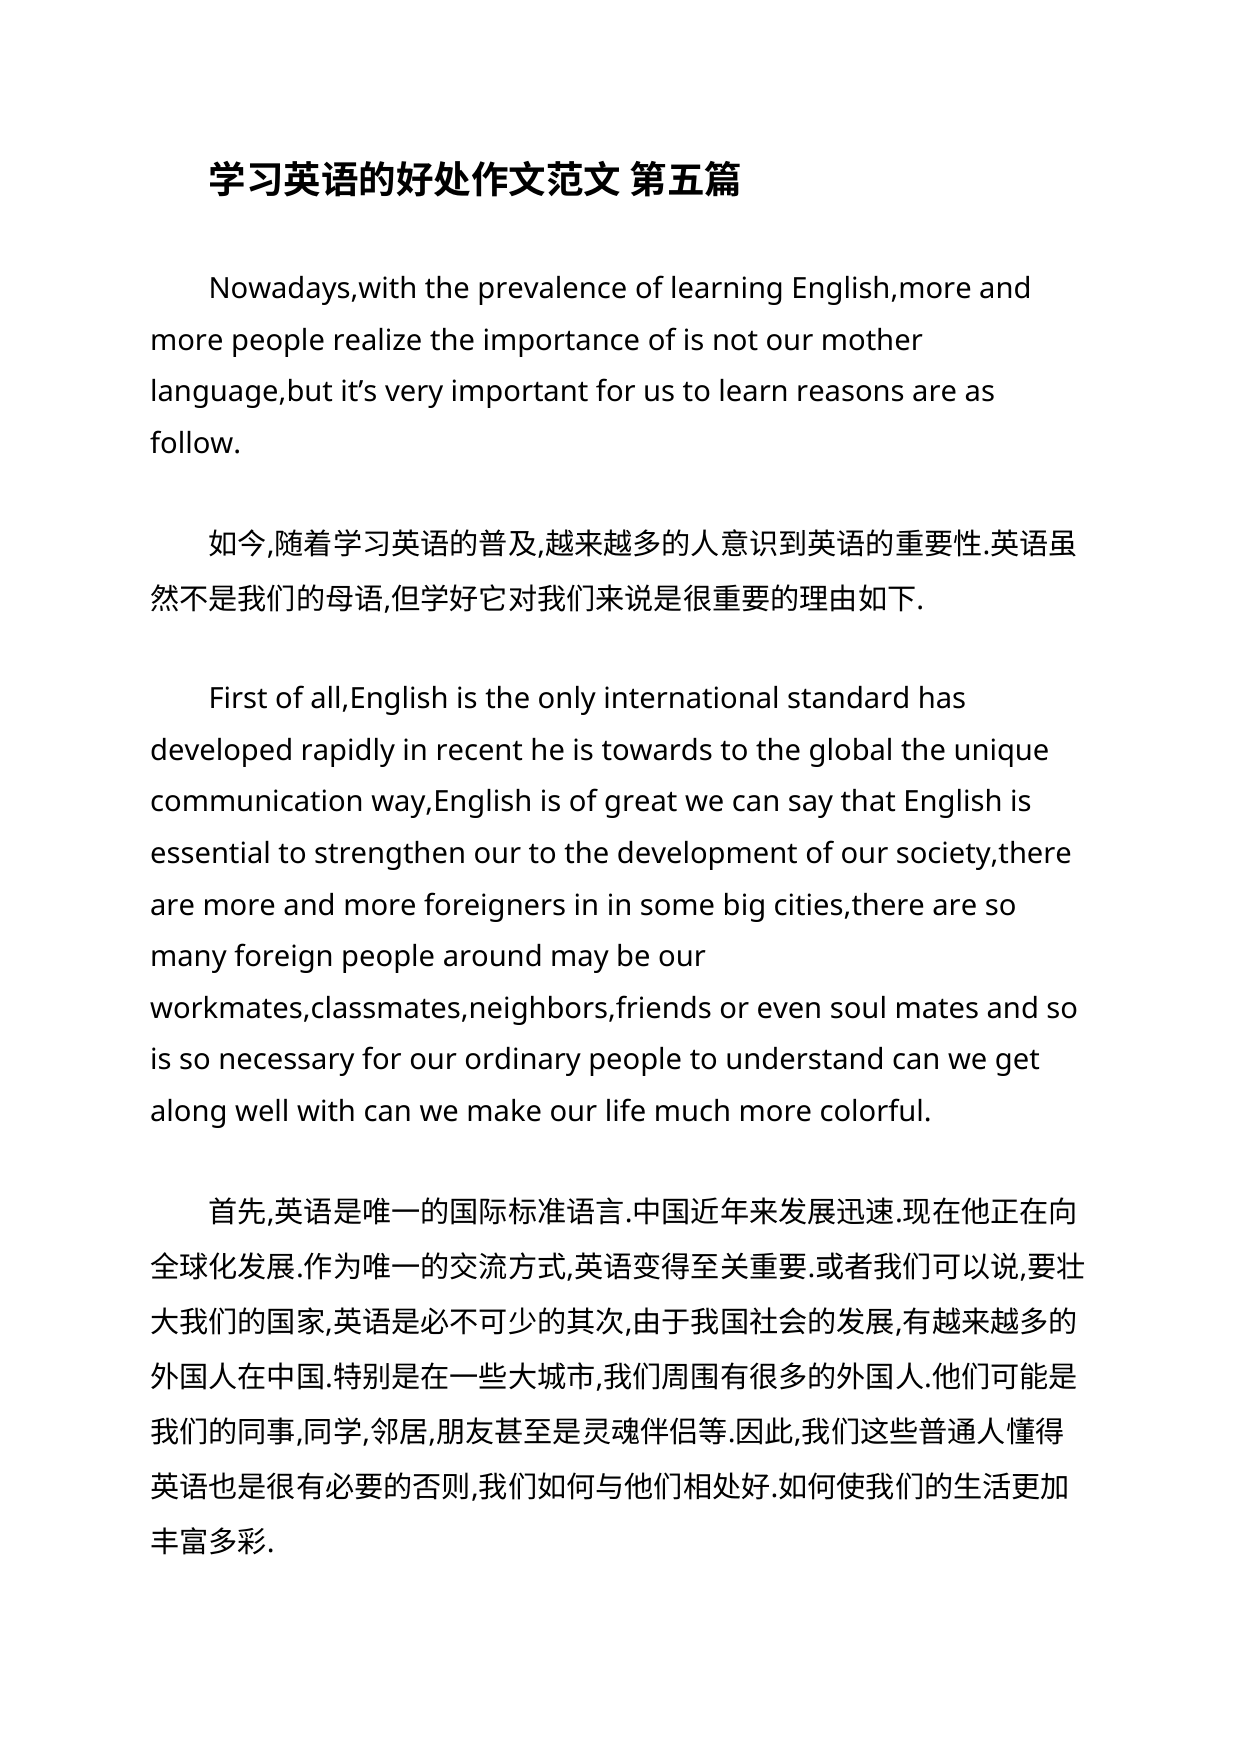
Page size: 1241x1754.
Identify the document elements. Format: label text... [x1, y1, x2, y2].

text 学习英语的好处作文范文 第五篇 [150, 150, 1090, 204]
text 如今,随着学习英语的普及,越来越多的人意识到英语的重要性.英语虽然不是我们的母语,但学好它对我们来说是很重要的理由如下. [150, 521, 1090, 618]
text 首先,英语是唯一的国际标准语言.中国近年来发展迅速.现在他正在向全球化发展.作为唯一的交流方式,英语变得至关重要.或者我们可以说,要壮大我们的国家,英语是必不可少的其次,由于我国社会的发展,有越来越多的外国人在中国.特别是在一些大城市,我们周围有很多的外国人.他们可能是我们的同事,同学,邻居,朋友甚至是灵魂伴侣等.因此,我们这些普通人懂得英语也是很有必要的否则,我们如何与他们相处好.如何使我们的生活更加丰富多彩. [150, 1188, 1090, 1561]
text Nowadays,with the prevalence of learning English,more and more people realize the importance of is not our mother language,but it’s very important for us to learn reasons are as follow. [150, 267, 1090, 462]
text First of all,English is the only international standard has developed rapidly in recent he is towards to the global the unique communication way,English is of great we can say that English is essential to strengthen our to the development of our society,there are more and more foreigners in in some big cities,there are so many foreign people around may be our workmates,classmates,neighbors,friends or even soul mates and so is so necessary for our ordinary people to understand can we get along well with can we make our life much more colorful. [150, 677, 1090, 1130]
